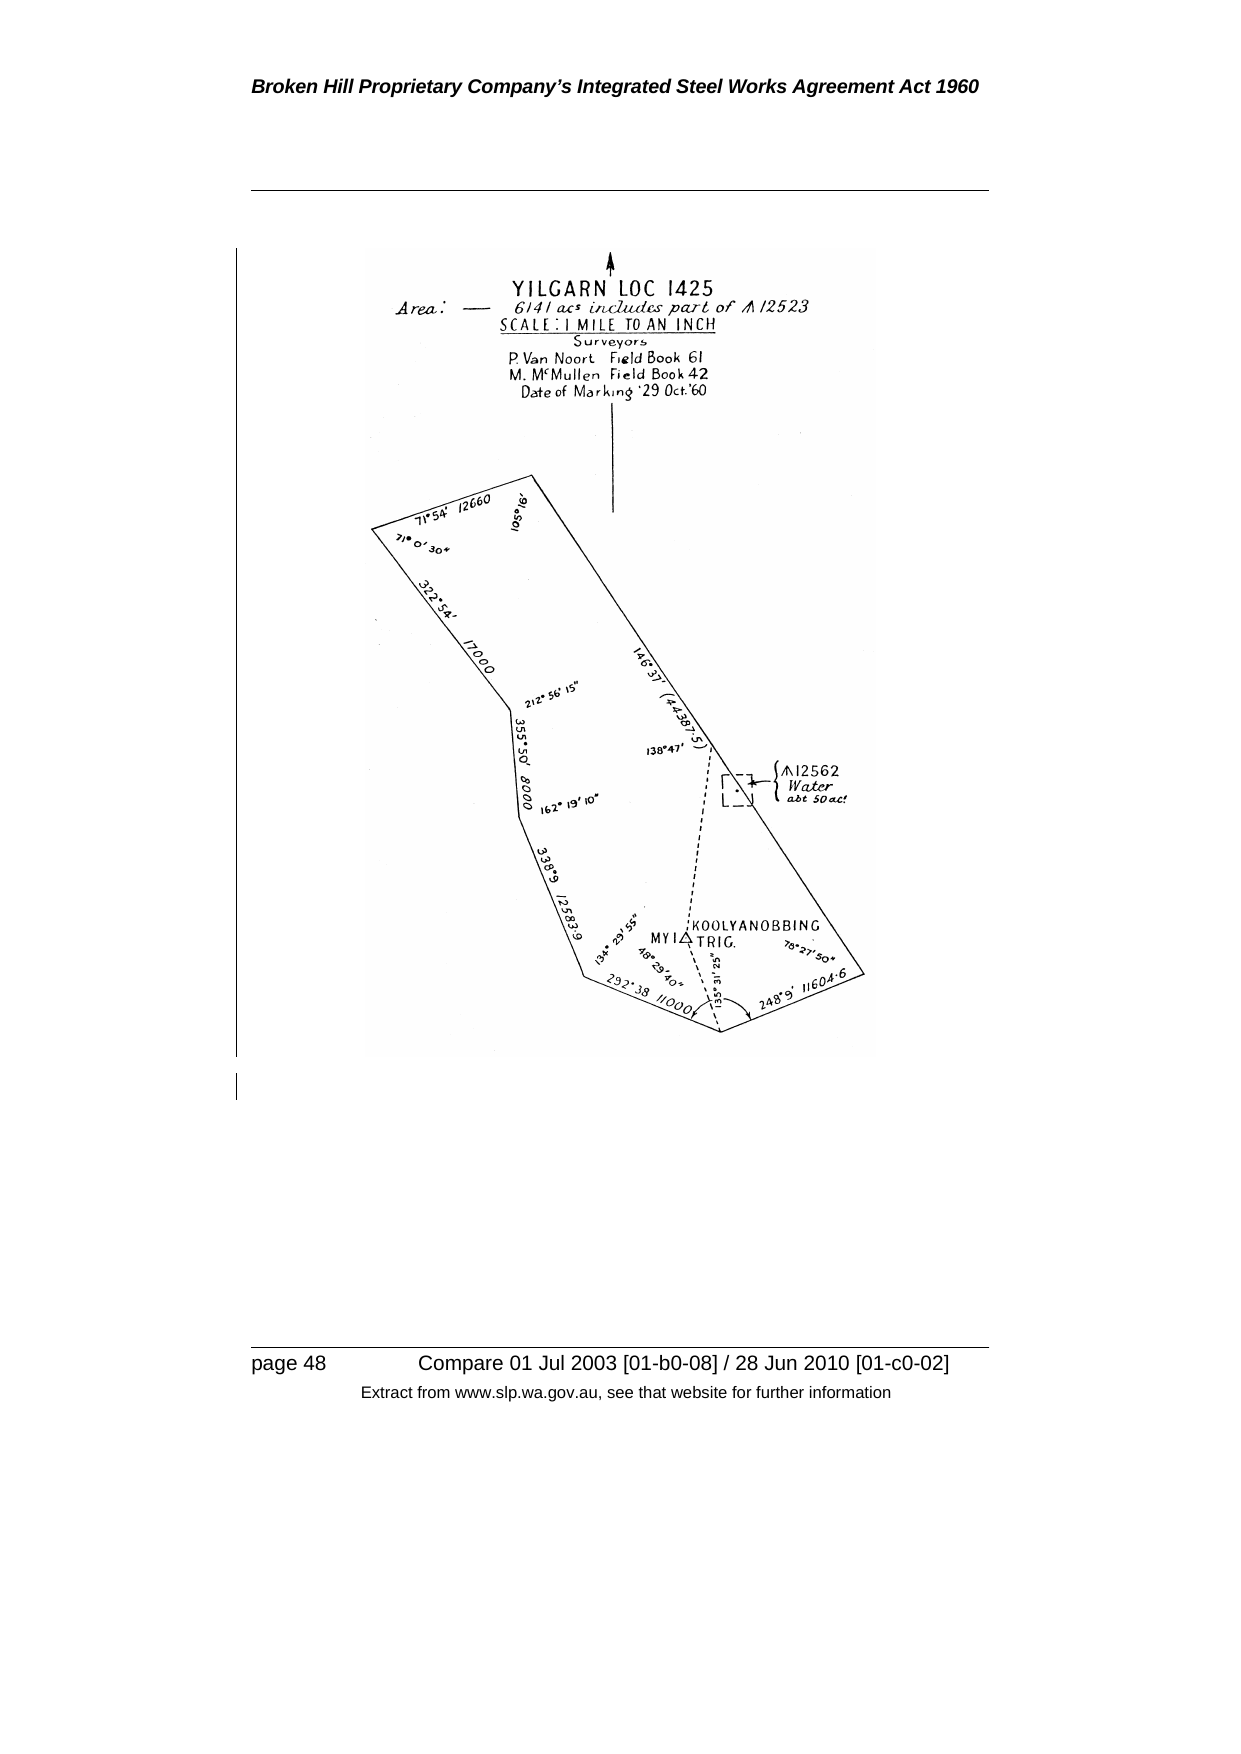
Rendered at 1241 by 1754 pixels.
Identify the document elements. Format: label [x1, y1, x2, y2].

picture [364, 248, 876, 1057]
